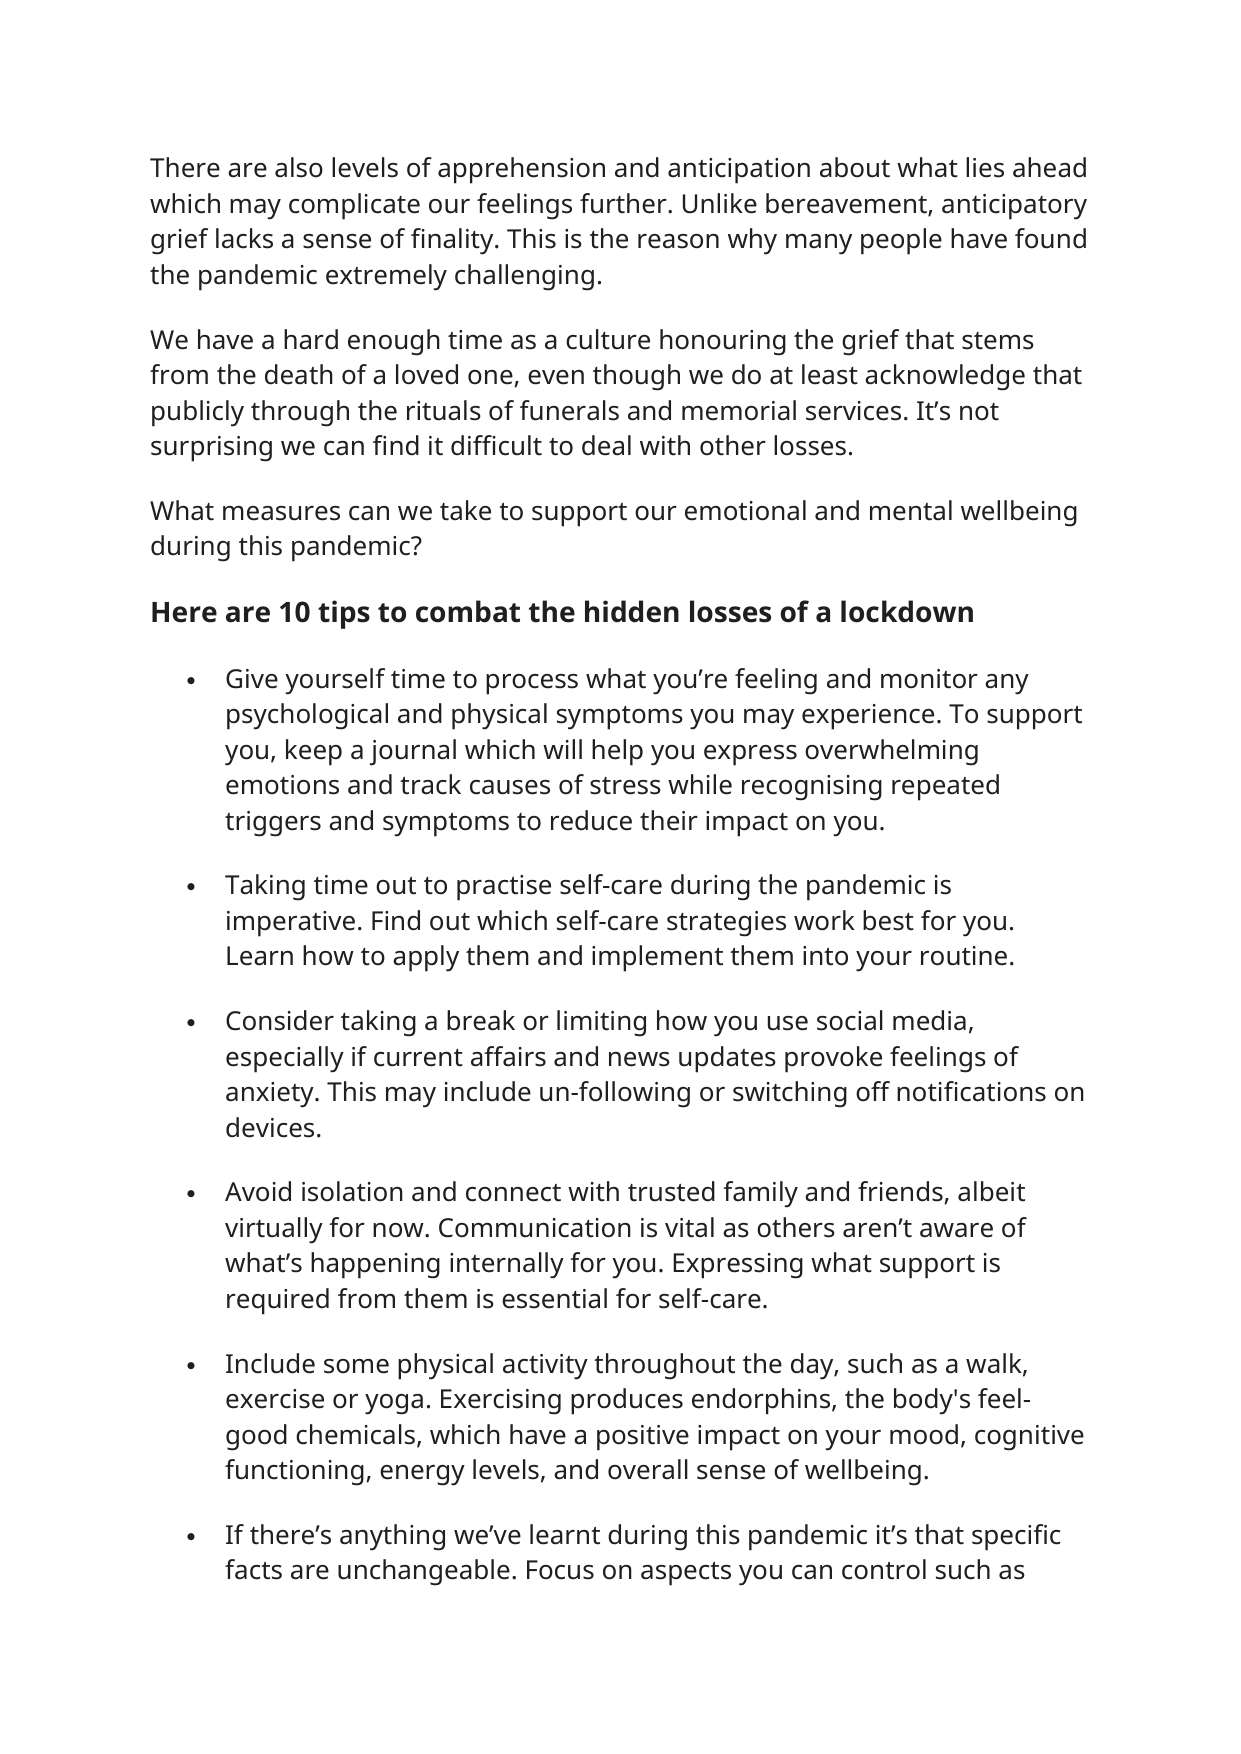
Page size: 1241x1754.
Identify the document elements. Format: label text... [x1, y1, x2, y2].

list Give yourself time to process what you’re feeling and monitor any psychological and physical symptoms you may experience. To support you, keep a journal which will help you express overwhelming emotions and track causes of stress while recognising repeated triggers and symptoms to reduce their impact on you. [187, 660, 1090, 838]
list Include some physical activity throughout the day, such as a walk, exercise or yoga. Exercising produces endorphins, the body's feel-good chemicals, which have a positive impact on your mood, cognitive functioning, energy levels, and overall sense of wellbeing. [187, 1345, 1090, 1487]
text Here are 10 tips to combat the hidden losses of a lockdown [150, 593, 1090, 631]
list Taking time out to practise self-care during the pandemic is imperative. Find out which self-care strategies work best for you. Learn how to apply them and implement them into your routine. [187, 867, 1090, 973]
list Avoid isolation and connect with trusted family and friends, albeit virtually for now. Communication is vital as others aren’t aware of what’s happening internally for you. Expressing what support is required from them is essential for self-care. [187, 1174, 1090, 1316]
text We have a hard enough time as a culture honouring the grief that stems from the death of a loved one, even though we do at least acknowledge that publicly through the rituals of funerals and memorial services. It’s not surprising we can find it difficult to deal with other losses. [150, 321, 1090, 463]
text What measures can we take to support our emotional and mental wellbeing during this pandemic? [150, 492, 1090, 563]
text There are also levels of apprehension and anticipation about what lies ahead which may complicate our feelings further. Unlike bereavement, anticipatory grief lacks a sense of finality. This is the reason why many people have found the pandemic extremely challenging. [150, 150, 1090, 292]
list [187, 1516, 1090, 1587]
list Consider taking a break or limiting how you use social media, especially if current affairs and news updates provoke feelings of anxiety. This may include un-following or switching off notifications on devices. [187, 1003, 1090, 1145]
